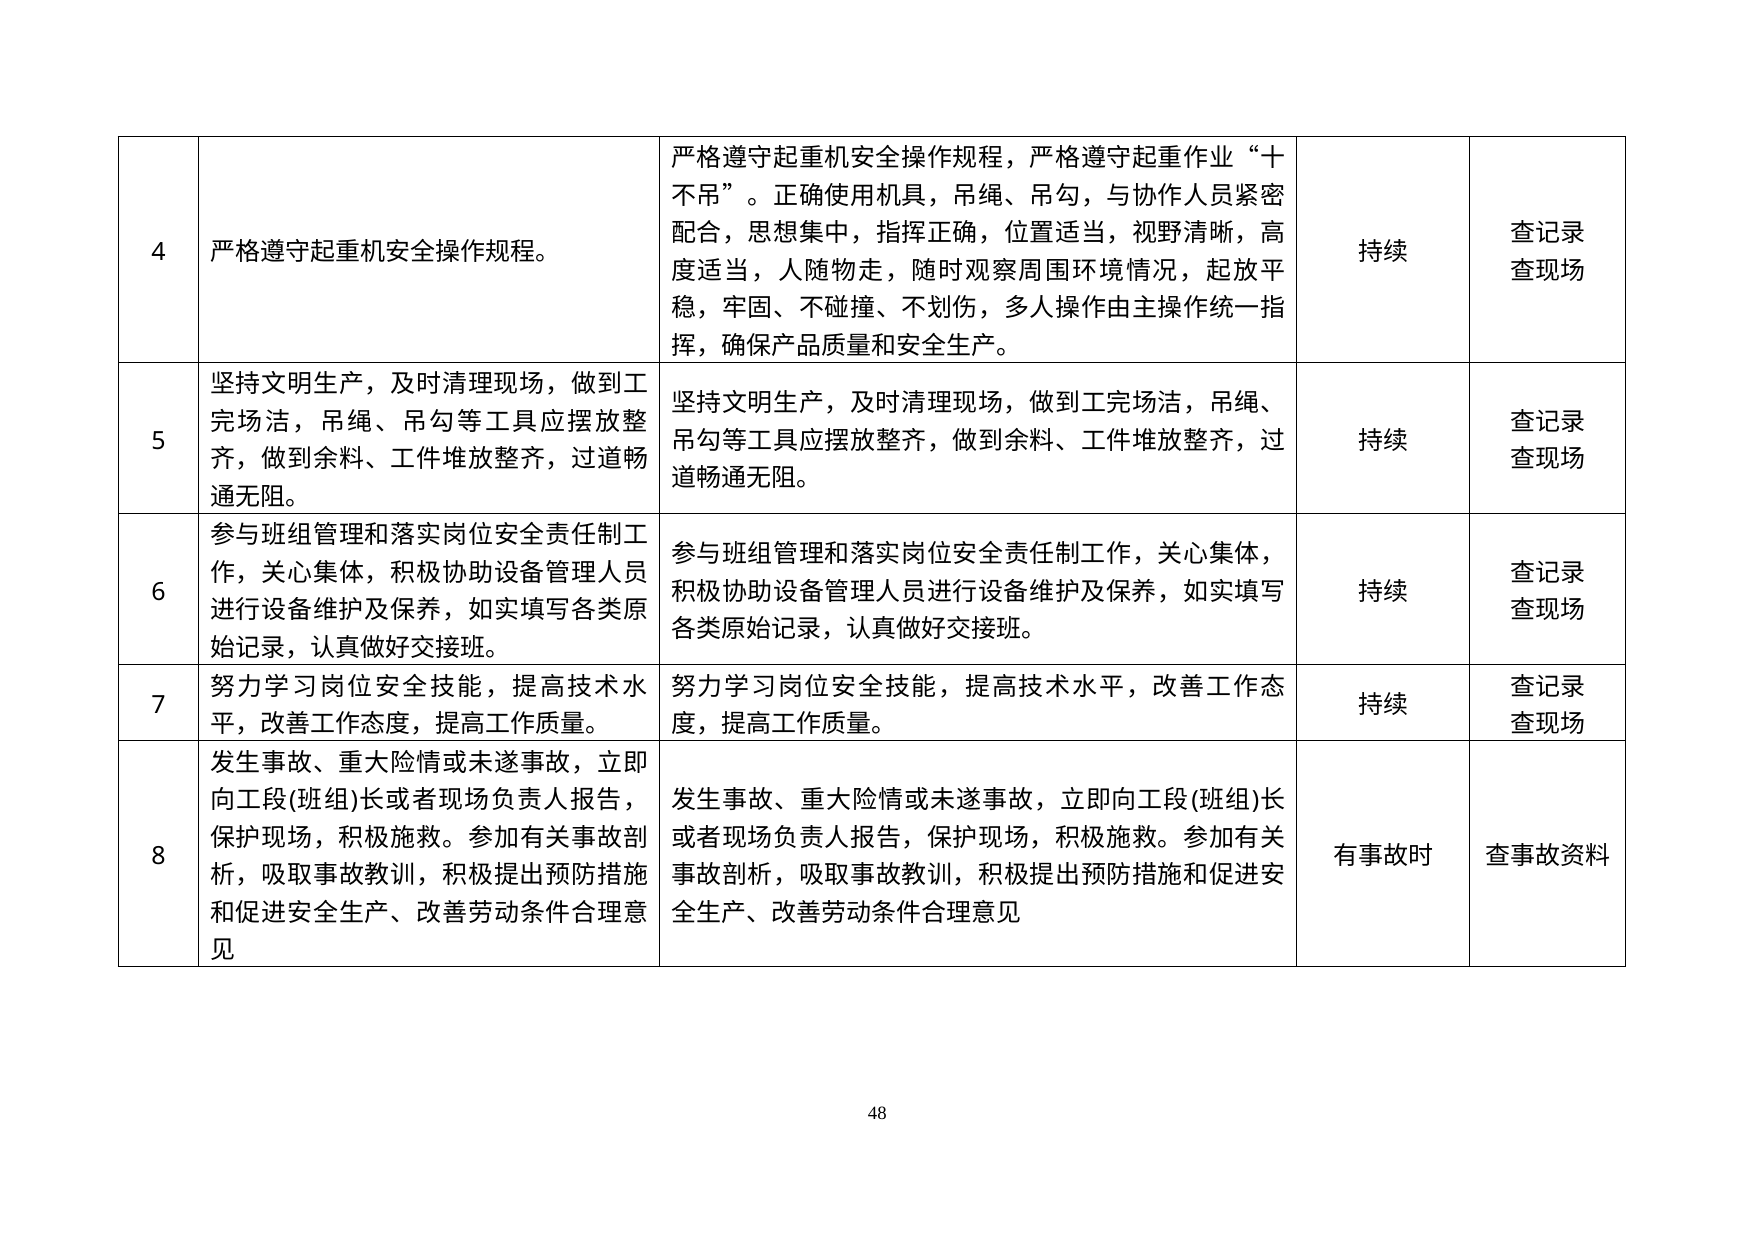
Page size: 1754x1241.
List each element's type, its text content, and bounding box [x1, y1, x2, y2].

table_cell 参与班组管理和落实岗位安全责任制工作，关心集体，积极协助设备管理人员进行设备维护及保养，如实填写各类原始记录，认真做好交接班。 [199, 514, 659, 664]
table_cell 持续 [1297, 137, 1469, 362]
table_cell 发生事故、重大险情或未遂事故，立即向工段(班组)长或者现场负责人报告，保护现场，积极施救。参加有关事故剖析，吸取事故教训，积极提出预防措施和促进安全生产、改善劳动条件合理意见 [199, 741, 659, 966]
table_cell 6 [119, 514, 198, 664]
table_cell 努力学习岗位安全技能，提高技术水平，改善工作态度，提高工作质量。 [199, 665, 659, 740]
table_cell 努力学习岗位安全技能，提高技术水平，改善工作态度，提高工作质量。 [660, 665, 1296, 740]
table_cell 坚持文明生产，及时清理现场，做到工完场洁，吊绳、吊勾等工具应摆放整齐，做到余料、工件堆放整齐，过道畅通无阻。 [199, 363, 659, 513]
table_cell 7 [119, 665, 198, 740]
table_cell 发生事故、重大险情或未遂事故，立即向工段(班组)长或者现场负责人报告，保护现场，积极施救。参加有关事故剖析，吸取事故教训，积极提出预防措施和促进安全生产、改善劳动条件合理意见 [660, 741, 1296, 966]
table_cell 5 [119, 363, 198, 513]
table_cell 查记录 查现场 [1470, 137, 1625, 362]
table_cell 查记录 查现场 [1470, 363, 1625, 513]
table_cell 坚持文明生产，及时清理现场，做到工完场洁，吊绳、吊勾等工具应摆放整齐，做到余料、工件堆放整齐，过道畅通无阻。 [660, 363, 1296, 513]
table_cell 参与班组管理和落实岗位安全责任制工作，关心集体，积极协助设备管理人员进行设备维护及保养，如实填写各类原始记录，认真做好交接班。 [660, 514, 1296, 664]
table_cell 查记录 查现场 [1470, 514, 1625, 664]
table_cell 持续 [1297, 665, 1469, 740]
table_cell 持续 [1297, 514, 1469, 664]
table_cell 严格遵守起重机安全操作规程，严格遵守起重作业“十不吊”。正确使用机具，吊绳、吊勾，与协作人员紧密配合，思想集中，指挥正确，位置适当，视野清晰，高度适当，人随物走，随时观察周围环境情况，起放平稳，牢固、不碰撞、不划伤，多人操作由主操作统一指挥，确保产品质量和安全生产。 [660, 137, 1296, 362]
table_cell 严格遵守起重机安全操作规程。 [199, 137, 659, 362]
table_cell 查记录 查现场 [1470, 665, 1625, 740]
table_cell 4 [119, 137, 198, 362]
table_cell 有事故时 [1297, 741, 1469, 966]
table_cell 持续 [1297, 363, 1469, 513]
table_cell 8 [119, 741, 198, 966]
table_cell 查事故资料 [1470, 741, 1625, 966]
